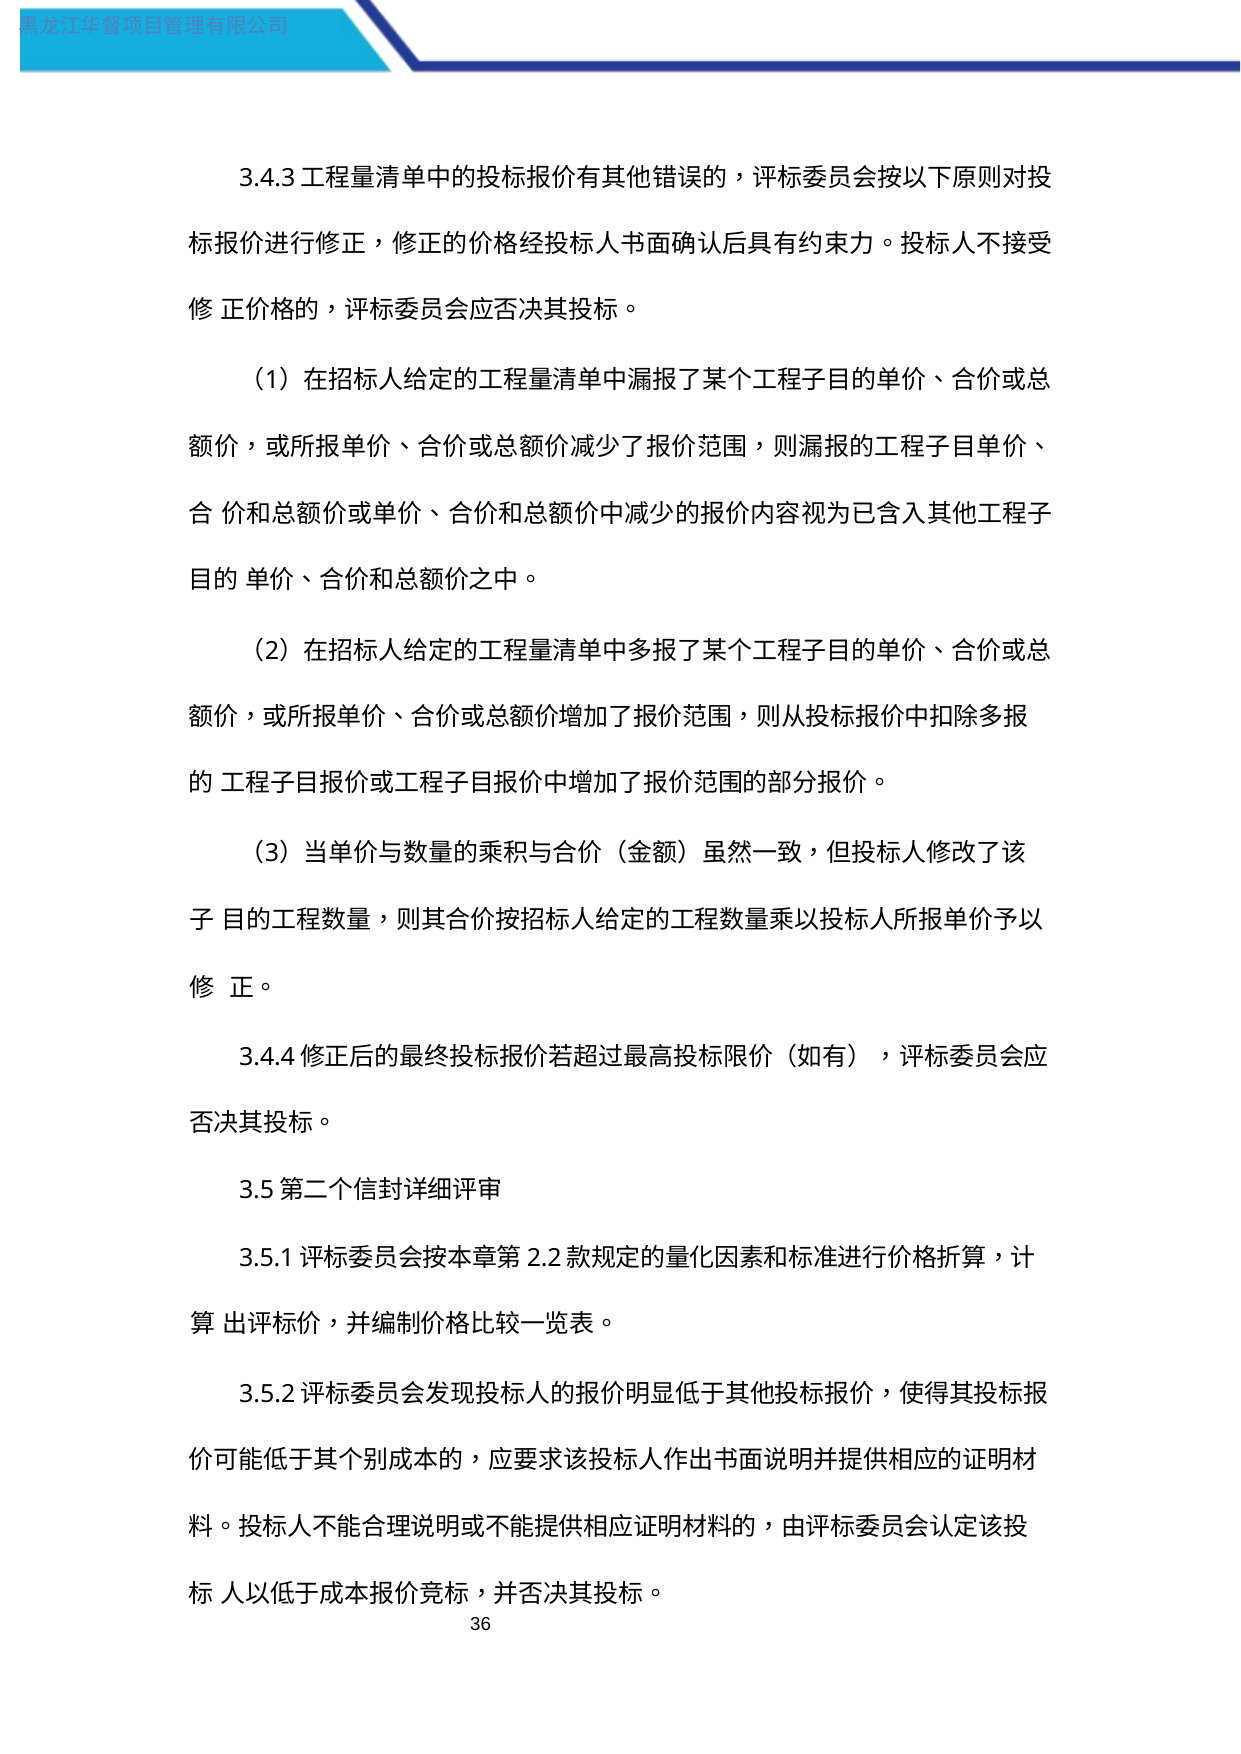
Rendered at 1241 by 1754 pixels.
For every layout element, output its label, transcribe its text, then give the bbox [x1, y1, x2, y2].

text （2）在招标人给定的工程量清单中多报了某个工程子目的单价、合价或总 额价，或所报单价、合价或总额价增加了报价范围，则从投标报价中扣除多报的 工程子目报价或工程子目报价中增加了报价范围的部分报价。 [188, 632, 1053, 799]
text 3.4.3工程量清单中的投标报价有其他错误的，评标委员会按以下原则对投 标报价进行修正，修正的价格经投标人书面确认后具有约束力。投标人不接受修 正价格的，评标委员会应否决其投标。 [188, 159, 1053, 326]
text 3.5第二个信封详细评审 [239, 1174, 1240, 1205]
picture [20, 0, 1241, 74]
text 3.4.4修正后的最终投标报价若超过最高投标限价（如有），评标委员会应 否决其投标。 [189, 1039, 1050, 1139]
text 3.5.1评标委员会按本章第2.2款规定的量化因素和标准进行价格折算，计算 出评标价，并编制价格比较一览表。 [191, 1240, 1053, 1340]
text 3.5.2评标委员会发现投标人的报价明显低于其他投标报价，使得其投标报 价可能低于其个别成本的，应要求该投标人作出书面说明并提供相应的证明材 料。投标人不能合理说明或不能提供相应证明材料的，由评标委员会认定该投标 人以低于成本报价竞标，并否决其投标。 [188, 1375, 1053, 1609]
text （1）在招标人给定的工程量清单中漏报了某个工程子目的单价、合价或总 额价，或所报单价、合价或总额价减少了报价范围，则漏报的工程子目单价、合 价和总额价或单价、合价和总额价中减少的报价内容视为已含入其他工程子目的 单价、合价和总额价之中。 [188, 362, 1053, 596]
text （3）当单价与数量的乘积与合价（金额）虽然一致，但投标人修改了该子 目的工程数量，则其合价按招标人给定的工程数量乘以投标人所报单价予以修 正。 [189, 835, 1050, 1004]
